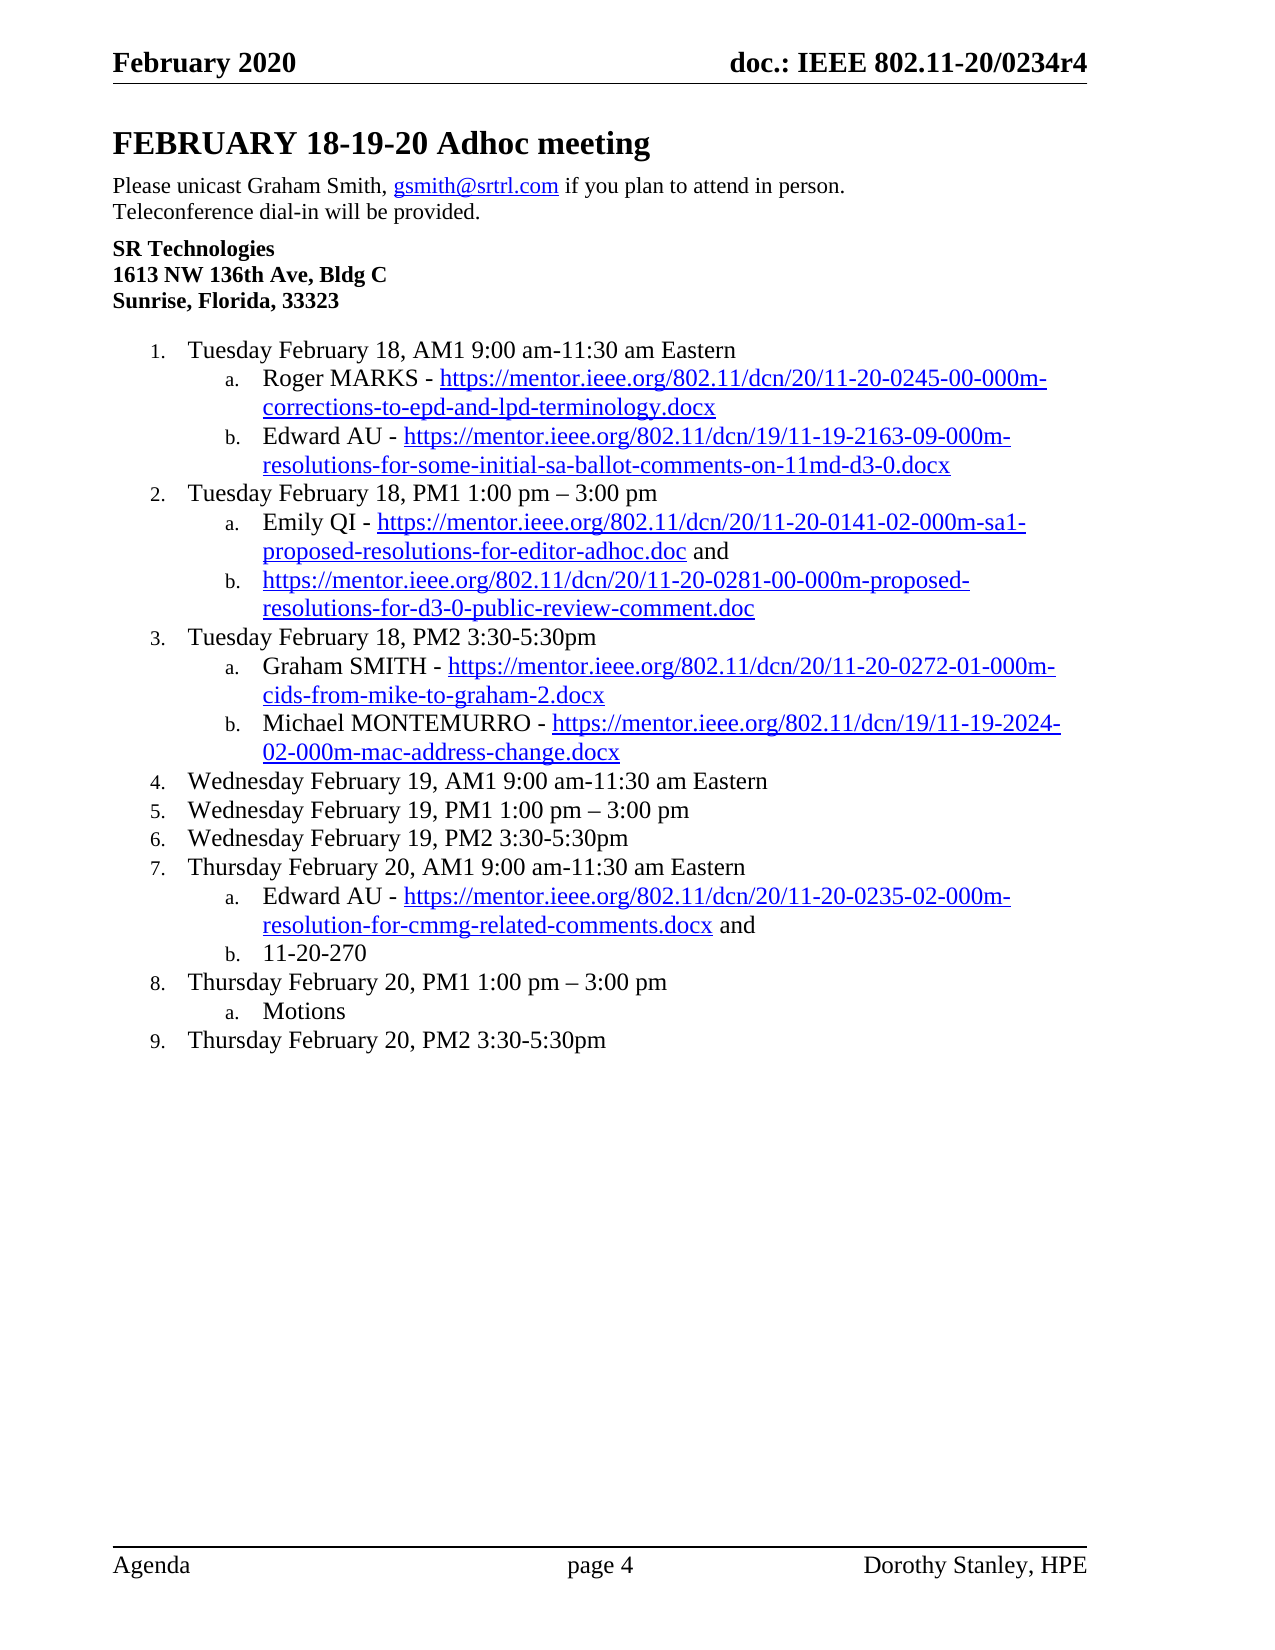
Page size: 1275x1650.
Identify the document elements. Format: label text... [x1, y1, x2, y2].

list Graham SMITH - https://mentor.ieee.org/802.11/dcn/20/11-20-0272-01-000m-cids-from-mike-to-graham-2.docx [225, 651, 1087, 708]
text Please unicast Graham Smith, gsmith@srtrl.com if you plan to attend in person. [112, 172, 1087, 198]
list Roger MARKS - https://mentor.ieee.org/802.11/dcn/20/11-20-0245-00-000m-corrections-to-epd-and-lpd-terminology.docx [225, 363, 1087, 421]
list Tuesday February 18, PM2 3:30-5:30pm [150, 622, 1087, 651]
list Thursday February 20, PM2 3:30-5:30pm [150, 1025, 1087, 1053]
text SR Technologies 1613 NW 136th Ave, Bldg C Sunrise, Florida, 33323 [112, 235, 1087, 314]
list https://mentor.ieee.org/802.11/dcn/20/11-20-0281-00-000m-proposed-resolutions-for-d3-0-public-review-comment.doc [225, 565, 1087, 622]
list Emily QI - https://mentor.ieee.org/802.11/dcn/20/11-20-0141-02-000m-sa1-proposed-resolutions-for-editor-adhoc.doc and [225, 507, 1087, 565]
list Michael MONTEMURRO - https://mentor.ieee.org/802.11/dcn/19/11-19-2024-02-000m-mac-address-change.docx [225, 708, 1087, 766]
list Edward AU - https://mentor.ieee.org/802.11/dcn/19/11-19-2163-09-000m-resolutions-for-some-initial-sa-ballot-comments-on-11md-d3-0.docx [225, 421, 1087, 478]
list Wednesday February 19, AM1 9:00 am-11:30 am Eastern [150, 766, 1087, 795]
list Edward AU - https://mentor.ieee.org/802.11/dcn/20/11-20-0235-02-000m-resolution-for-cmmg-related-comments.docx and [225, 881, 1087, 938]
list Tuesday February 18, PM1 1:00 pm – 3:00 pm [150, 478, 1087, 507]
list Thursday February 20, AM1 9:00 am-11:30 am Eastern [150, 852, 1087, 881]
text Teleconference dial-in will be provided. [112, 198, 1087, 224]
list 11-20-270 [225, 938, 1087, 967]
list Motions [225, 996, 1087, 1025]
list Tuesday February 18, AM1 9:00 am-11:30 am Eastern [150, 335, 1087, 363]
text FEBRUARY 18-19-20 Adhoc meeting [112, 123, 1087, 161]
list Wednesday February 19, PM1 1:00 pm – 3:00 pm [150, 795, 1087, 823]
list Wednesday February 19, PM2 3:30-5:30pm [150, 823, 1087, 852]
list Thursday February 20, PM1 1:00 pm – 3:00 pm [150, 967, 1087, 996]
